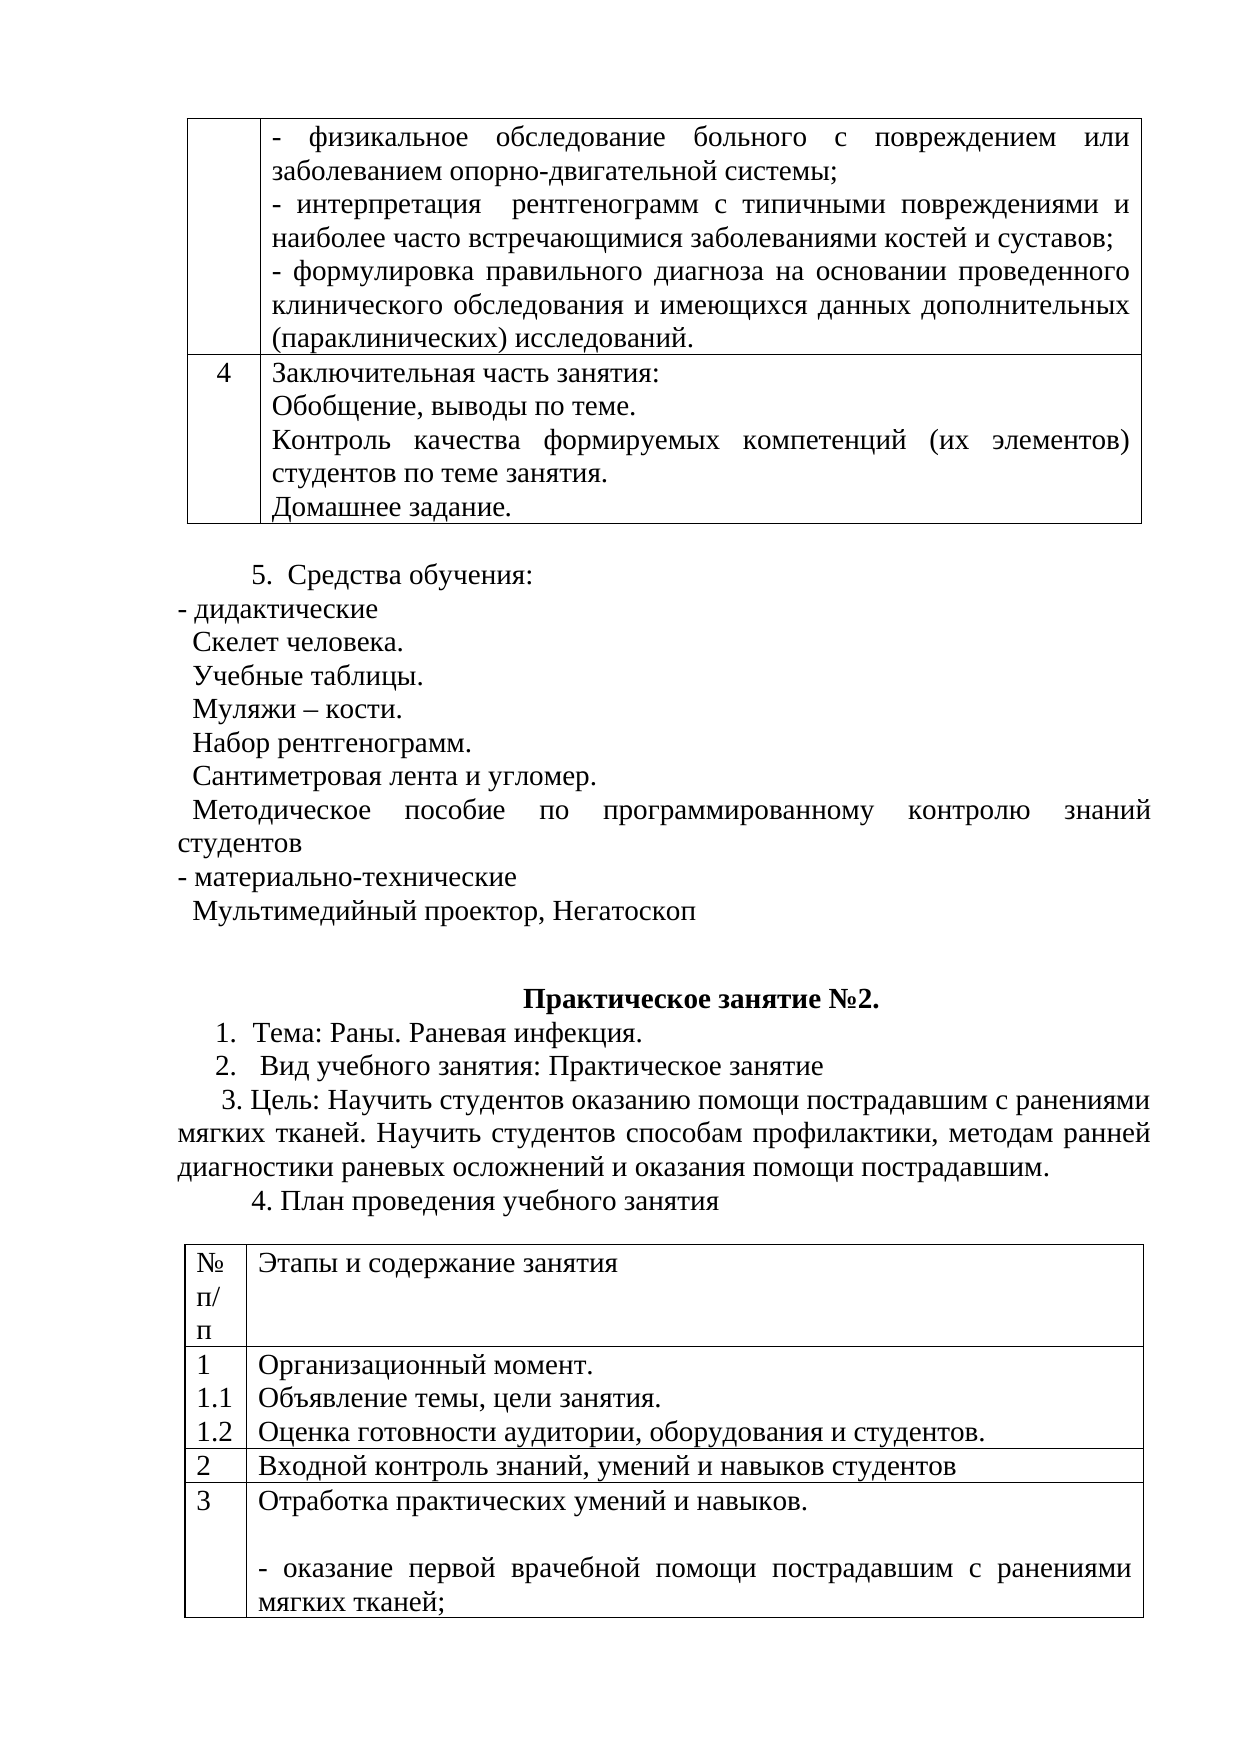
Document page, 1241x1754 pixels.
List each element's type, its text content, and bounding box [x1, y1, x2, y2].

text Учебные таблицы. [177, 658, 1152, 691]
text Набор рентгенограмм. [177, 725, 1152, 758]
text Мультимедийный проектор, Негатоскоп [177, 893, 1152, 926]
text Муляжи – кости. [177, 691, 1152, 725]
text Сантиметровая лента и угломер. [177, 758, 1152, 792]
table_header № п/п [186, 1245, 246, 1346]
table_cell 1 1.1 1.2 [186, 1347, 246, 1447]
list Тема: Раны. Раневая инфекция. [215, 1015, 1152, 1048]
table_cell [247, 1483, 1143, 1617]
text 4. План проведения учебного занятия [177, 1183, 1152, 1216]
table_cell Организационный момент. Объявление темы, цели занятия. Оценка готовности аудитории, оборудования и студентов. [247, 1347, 1143, 1447]
text Практическое занятие №2. [177, 981, 1152, 1015]
text Скелет человека. [177, 624, 1152, 658]
text Методическое пособие по программированному контролю знаний студентов [177, 792, 1152, 859]
list Вид учебного занятия: Практическое занятие [215, 1048, 1152, 1082]
table_cell 2 [186, 1449, 246, 1482]
table_cell 3 [186, 1483, 246, 1617]
table_header Этапы и содержание занятия [247, 1245, 1143, 1346]
text - дидактические [177, 591, 1152, 624]
table_cell 4 [188, 355, 260, 523]
text 5. Средства обучения: [177, 557, 1152, 591]
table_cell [261, 119, 1141, 354]
text 3. Цель: Научить студентов оказанию помощи пострадавшим с ранениями мягких тканей. Научить студентов способам профилактики, методам ранней диагностики раневых осложнений и оказания помощи пострадавшим. [177, 1082, 1152, 1183]
text - материально-технические [177, 859, 1152, 893]
table_cell Входной контроль знаний, умений и навыков студентов [247, 1449, 1143, 1482]
table_cell 3 [188, 119, 260, 354]
table_cell Заключительная часть занятия: Обобщение, выводы по теме. Контроль качества формируемых компетенций (их элементов) студентов по теме занятия. Домашнее задание. [261, 355, 1141, 523]
